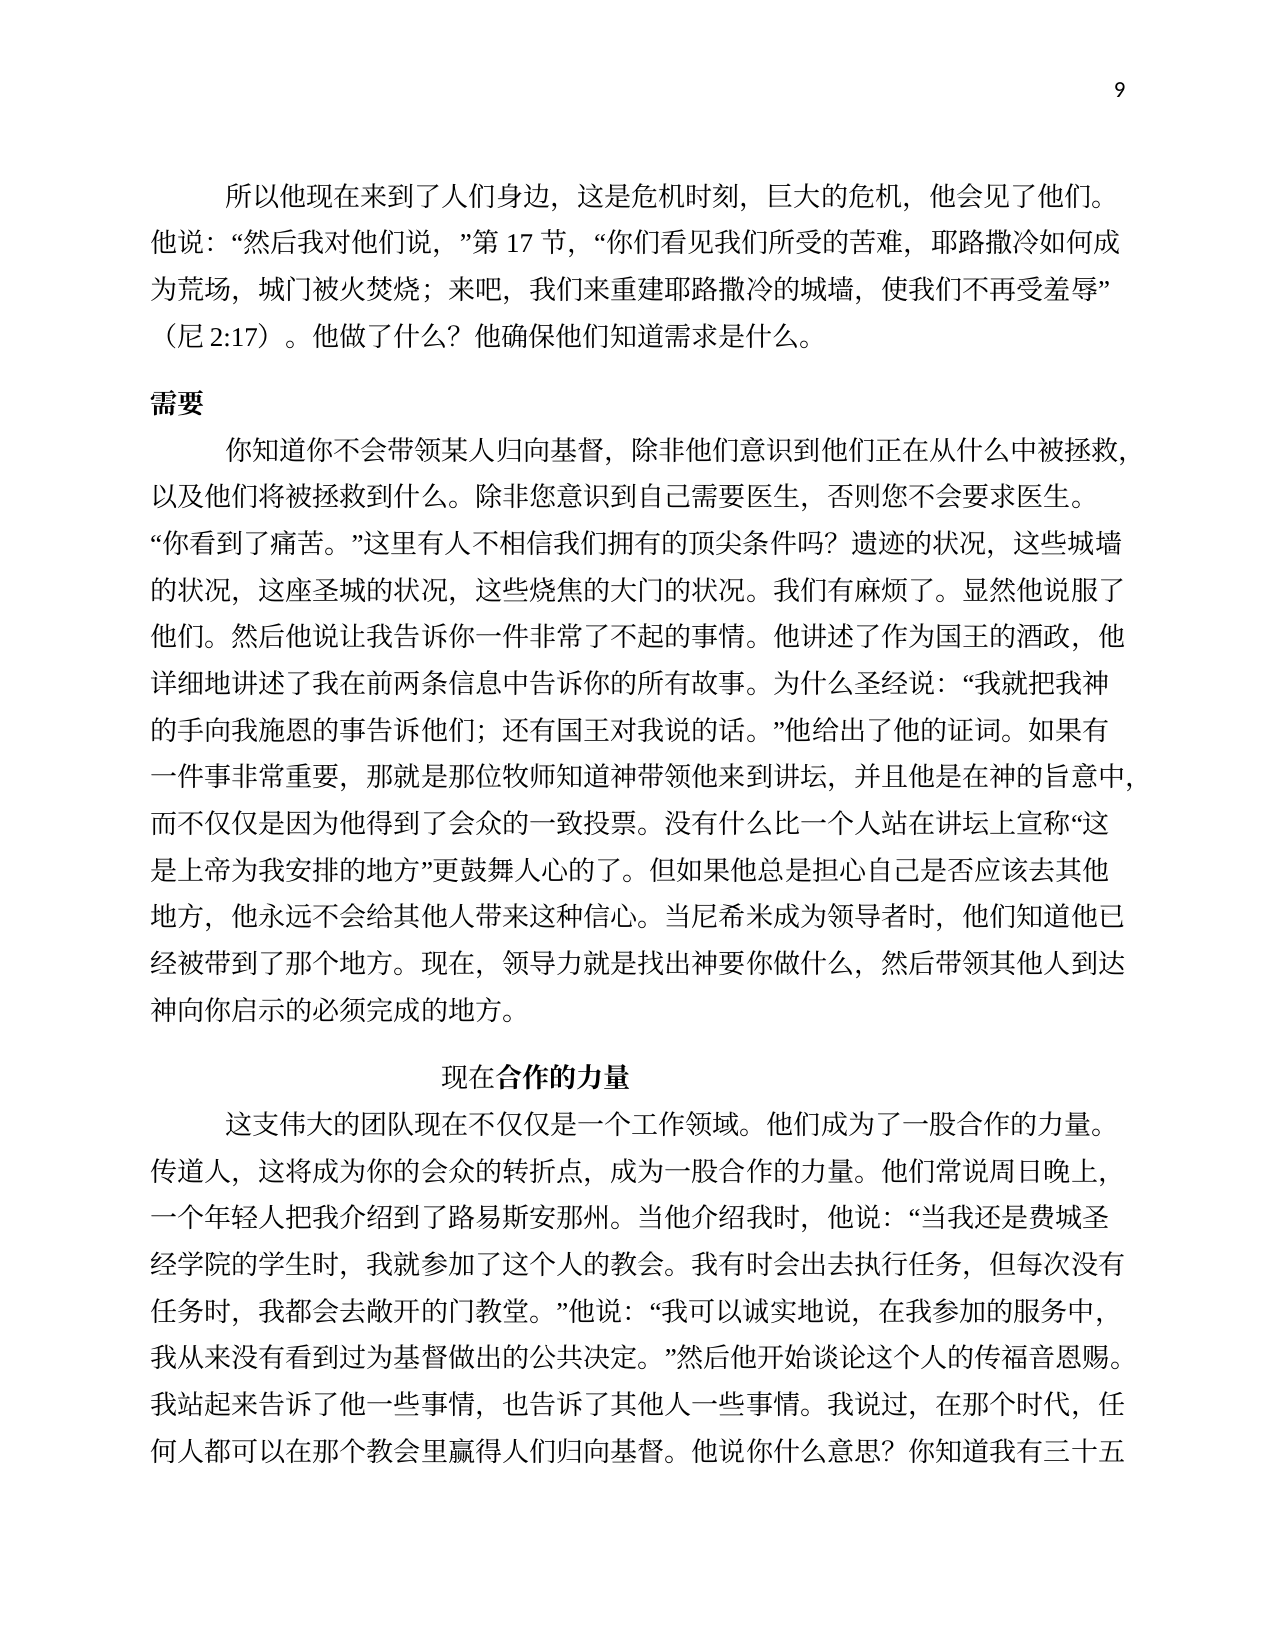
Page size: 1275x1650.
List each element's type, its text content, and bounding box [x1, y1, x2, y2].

text 所以他现在来到了人们身边，这是危机时刻，巨大的危机，他会见了他们。他说：“然后我对他们说，”第 17 节，“你们看见我们所受的苦难，耶路撒冷如何成为荒场，城门被火焚烧；来吧，我们来重建耶路撒冷的城墙，使我们不再受羞辱”（尼2:17）。他做了什么？他确保他们知道需求是什么。 [150, 181, 1125, 352]
text 需要 你知道你不会带领某人归向基督，除非他们意识到他们正在从什么中被拯救，以及他们将被拯救到什么。除非您意识到自己需要医生，否则您不会要求医生。 “你看到了痛苦。”这里有人不相信我们拥有的顶尖条件吗？遗迹的状况，这些城墙的状况，这座圣城的状况，这些烧焦的大门的状况。我们有麻烦了。显然他说服了他们。然后他说让我告诉你一件非常了不起的事情。他讲述了作为国王的酒政，他详细地讲述了我在前两条信息中告诉你的所有故事。为什么圣经说：“我就把我神的手向我施恩的事告诉他们；还有国王对我说的话。”他给出了他的证词。如果有一件事非常重要，那就是那位牧师知道神带领他来到讲坛，并且他是在神的旨意中，而不仅仅是因为他得到了会众的一致投票。没有什么比一个人站在讲坛上宣称“这是上帝为我安排的地方”更鼓舞人心的了。但如果他总是担心自己是否应该去其他地方，他永远不会给其他人带来这种信心。当尼希米成为领导者时，他们知道他已经被带到了那个地方。现在，领导力就是找出神要你做什么，然后带领其他人到达神向你启示的必须完成的地方。 [150, 388, 1125, 1026]
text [150, 1062, 1125, 1467]
